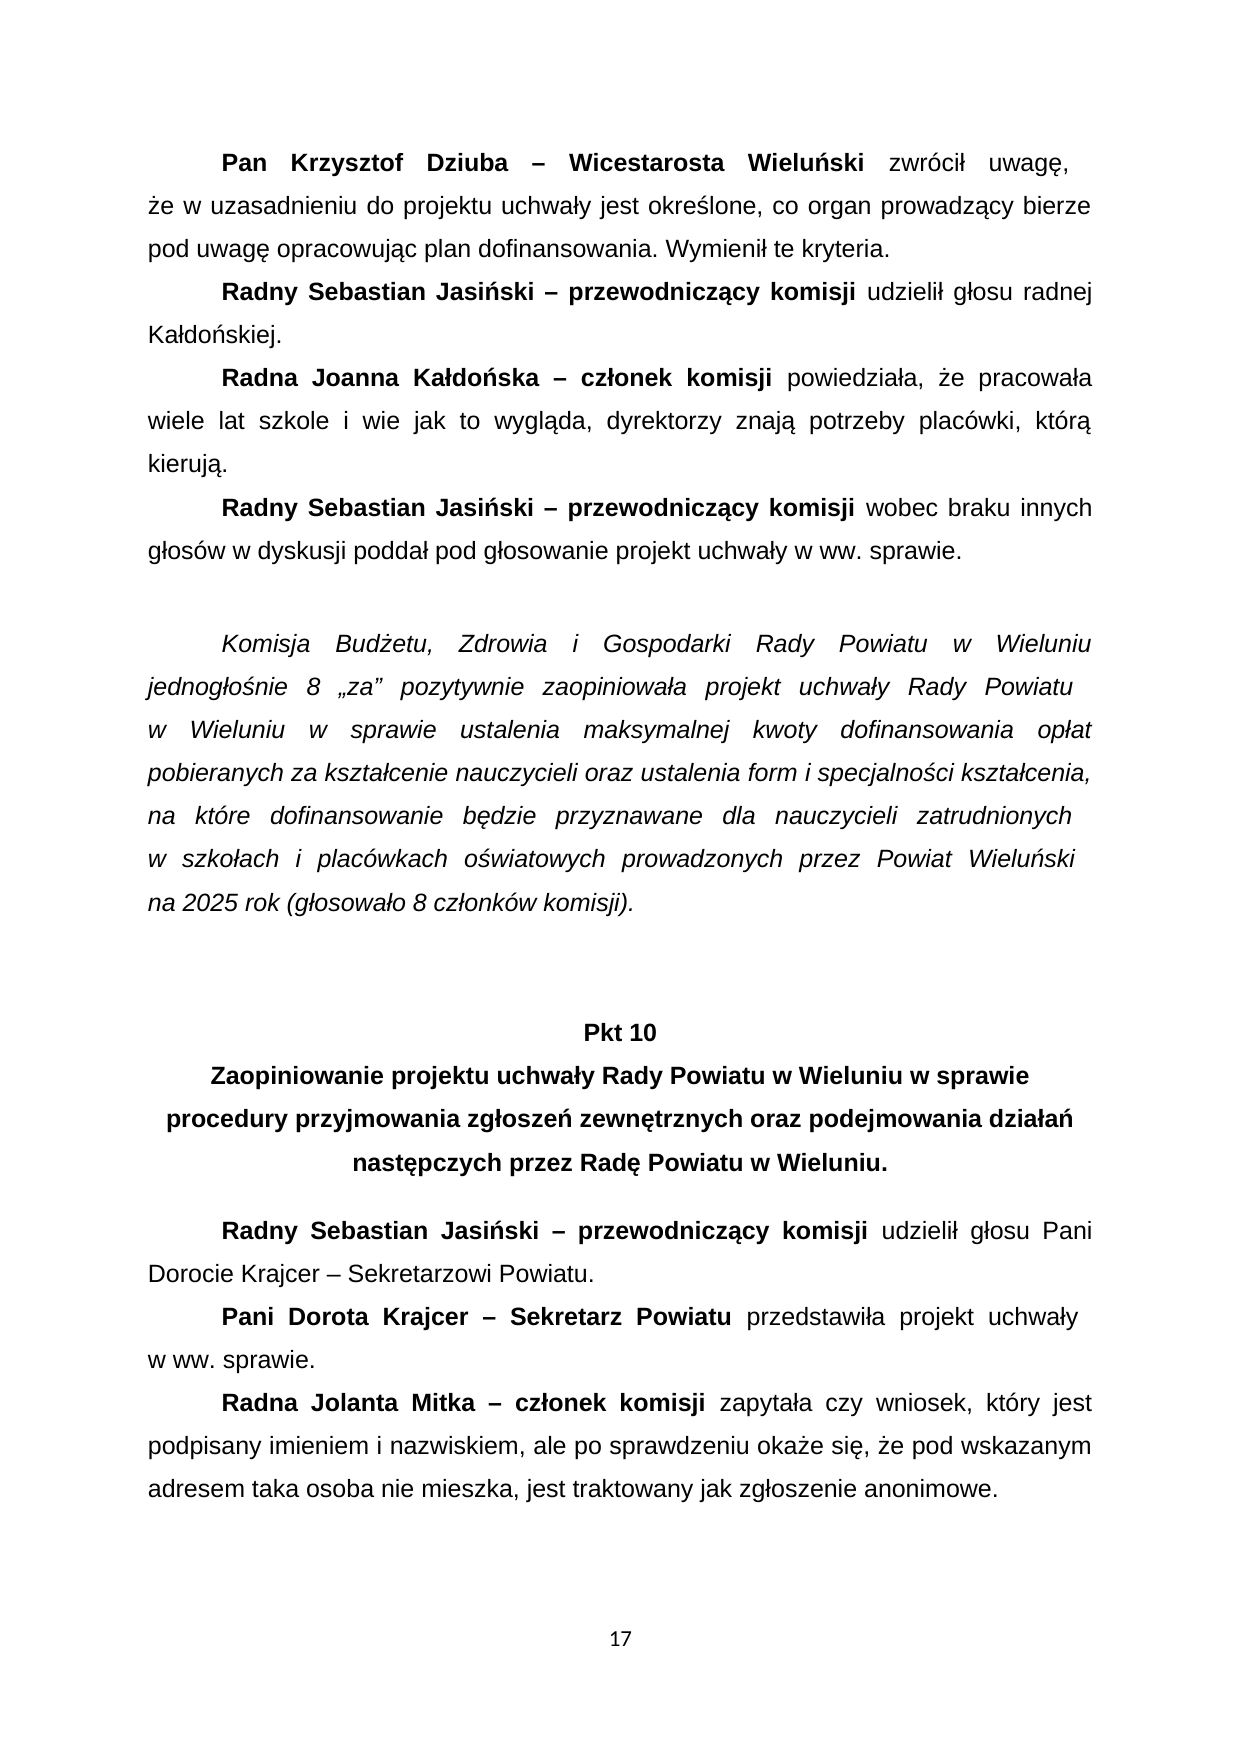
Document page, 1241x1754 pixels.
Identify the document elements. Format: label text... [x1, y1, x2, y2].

text Radna Jolanta Mitka – członek komisji zapytała czy wniosek, który jest podpisany imieniem i nazwiskiem, ale po sprawdzeniu okaże się, że pod wskazanym adresem taka osoba nie mieszka, jest traktowany jak zgłoszenie anonimowe. [148, 1388, 1093, 1503]
text Zaopiniowanie projektu uchwały Rady Powiatu w Wieluniu w sprawie procedury przyjmowania zgłoszeń zewnętrznych oraz podejmowania działań następczych przez Radę Powiatu w Wieluniu. [148, 1061, 1093, 1176]
text Radny Sebastian Jasiński – przewodniczący komisji udzielił głosu radnej Kałdońskiej. [148, 277, 1093, 349]
text Radny Sebastian Jasiński – przewodniczący komisji wobec braku innych głosów w dyskusji poddał pod głosowanie projekt uchwały w ww. sprawie. [148, 493, 1093, 564]
text Komisja Budżetu, Zdrowia i Gospodarki Rady Powiatu w Wieluniu jednogłośnie 8 „za” pozytywnie zaopiniowała projekt uchwały Rady Powiatu w Wieluniu w sprawie ustalenia maksymalnej kwoty dofinansowania opłat pobieranych za kształcenie nauczycieli oraz ustalenia form i specjalności kształcenia, na które dofinansowanie będzie przyznawane dla nauczycieli zatrudnionych w szkołach i placówkach oświatowych prowadzonych przez Powiat Wieluński na 2025 rok (głosowało 8 członków komisji). [148, 629, 1093, 916]
text Pkt 10 [148, 1018, 1093, 1047]
text Pan Krzysztof Dziuba – Wicestarosta Wieluński zwrócił uwagę, że w uzasadnieniu do projektu uchwały jest określone, co organ prowadzący bierze pod uwagę opracowując plan dofinansowania. Wymienił te kryteria. [148, 148, 1093, 263]
text Radna Joanna Kałdońska – członek komisji powiedziała, że pracowała wiele lat szkole i wie jak to wygląda, dyrektorzy znają potrzeby placówki, którą kierują. [148, 363, 1093, 478]
text Radny Sebastian Jasiński – przewodniczący komisji udzielił głosu Pani Dorocie Krajcer – Sekretarzowi Powiatu. [148, 1216, 1093, 1288]
text Pani Dorota Krajcer – Sekretarz Powiatu przedstawiła projekt uchwały w ww. sprawie. [148, 1302, 1093, 1374]
